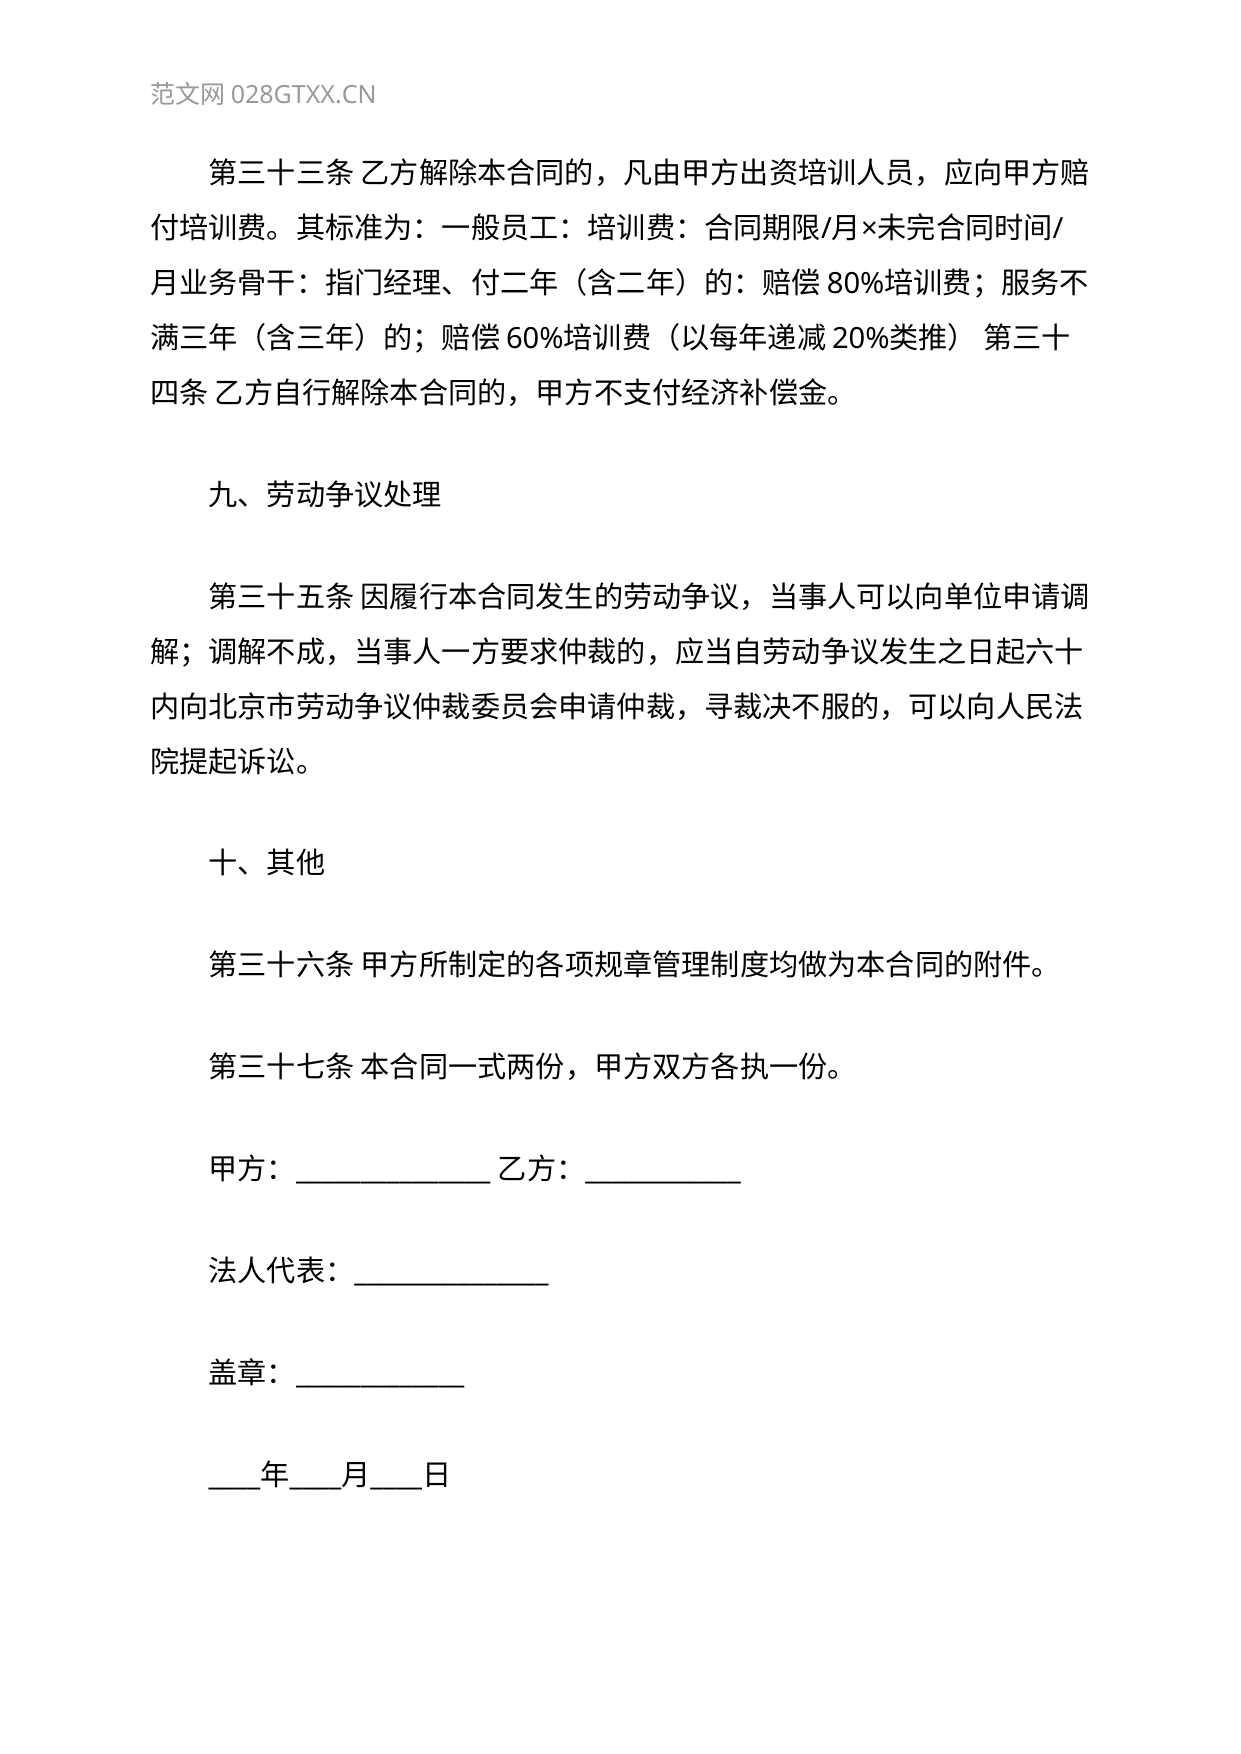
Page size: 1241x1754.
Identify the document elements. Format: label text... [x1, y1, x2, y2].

text 九、劳动争议处理 [150, 472, 1090, 514]
text 第三十六条 甲方所制定的各项规章管理制度均做为本合同的附件。 [150, 942, 1090, 984]
text 盖章：_____________ [150, 1349, 1090, 1392]
text 甲方：_______________ 乙方：____________ [150, 1145, 1090, 1188]
text 法人代表：_______________ [150, 1247, 1090, 1289]
text 第三十五条 因履行本合同发生的劳动争议，当事人可以向单位申请调解；调解不成，当事人一方要求仲裁的，应当自劳动争议发生之日起六十内向北京市劳动争议仲裁委员会申请仲裁，寻裁决不服的，可以向人民法院提起诉讼。 [150, 573, 1090, 780]
text ____年____月____日 [150, 1451, 1090, 1493]
text 第三十七条 本合同一式两份，甲方双方各执一份。 [150, 1043, 1090, 1086]
text 第三十三条 乙方解除本合同的，凡由甲方出资培训人员，应向甲方赔付培训费。其标准为：一般员工：培训费：合同期限/月×未完合同时间/月业务骨干：指门经理、付二年（含二年）的：赔偿80%培训费；服务不满三年（含三年）的；赔偿60%培训费（以每年递减20%类推） 第三十四条 乙方自行解除本合同的，甲方不支付经济补偿金。 [150, 150, 1090, 412]
text 十、其他 [150, 840, 1090, 882]
